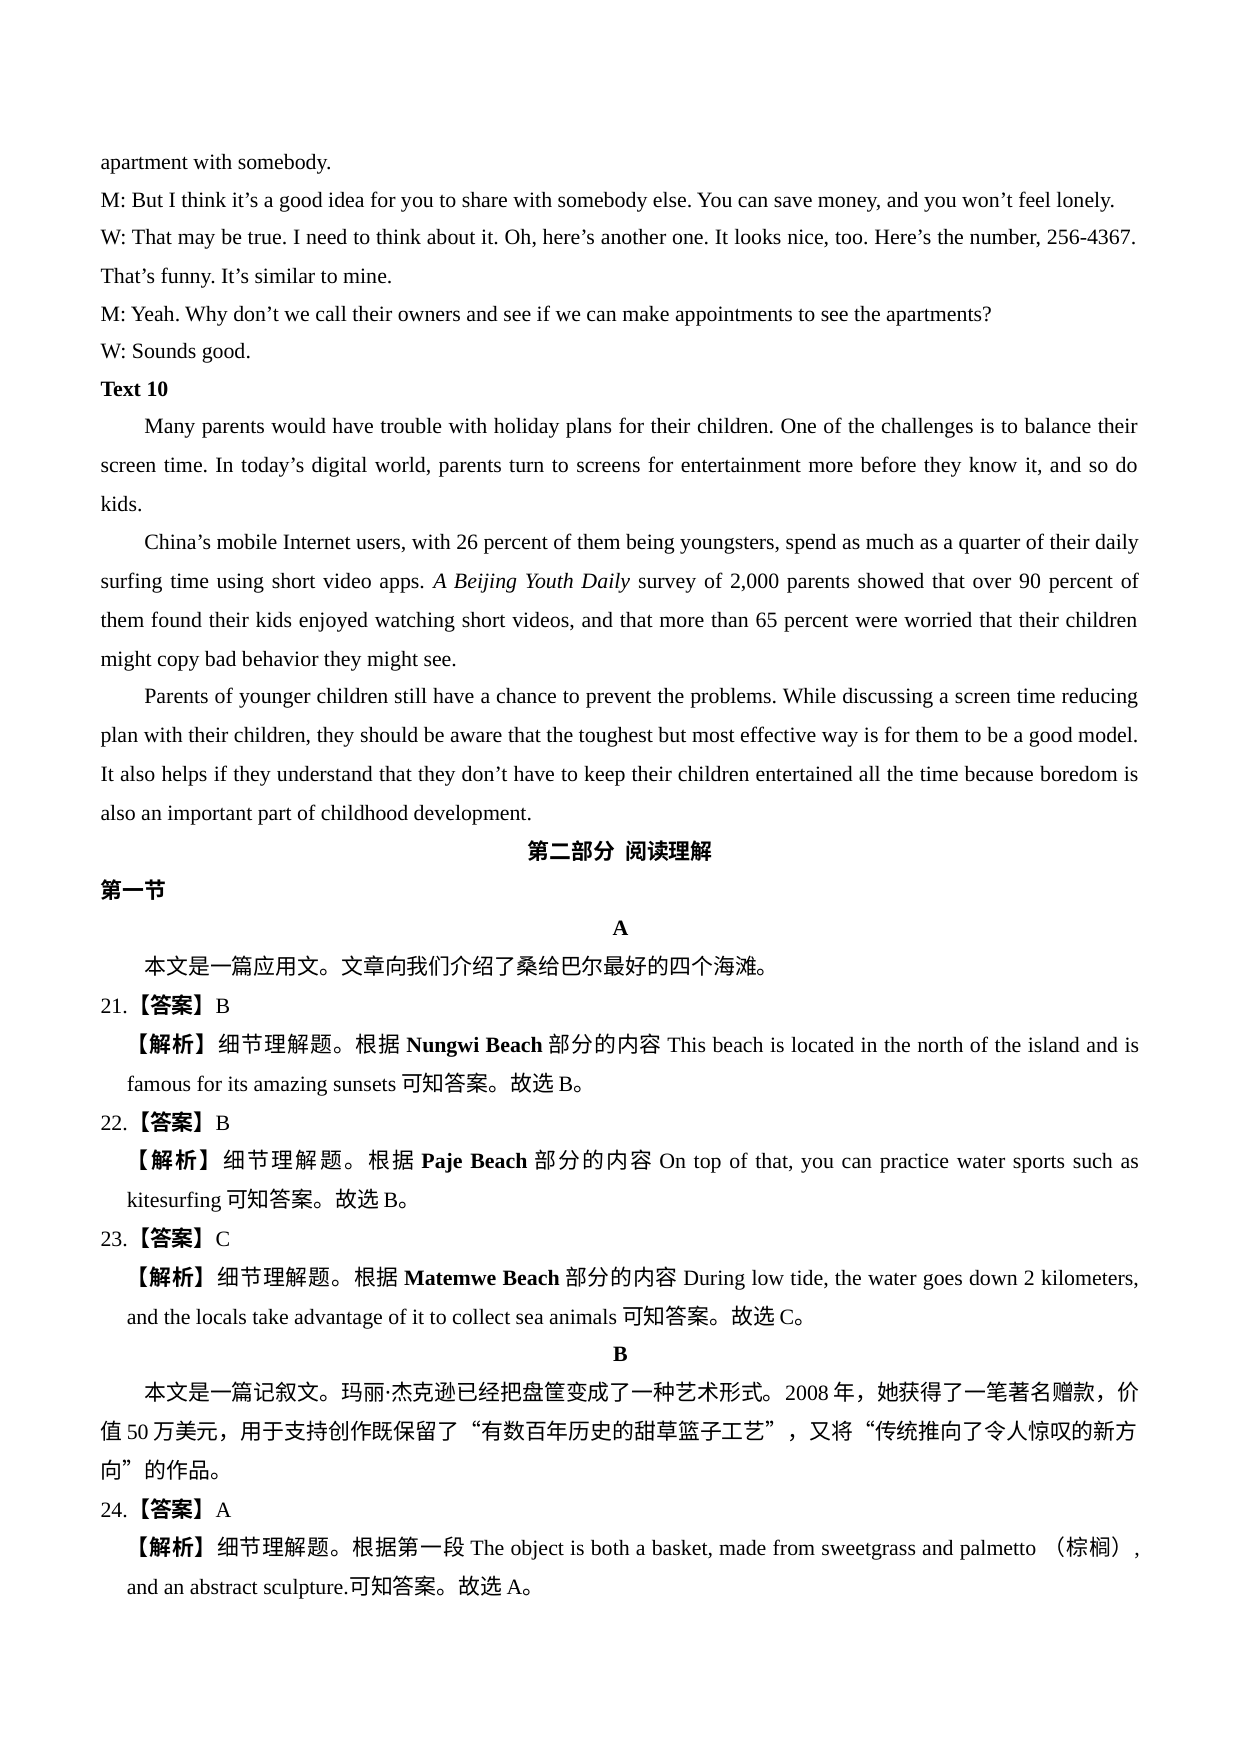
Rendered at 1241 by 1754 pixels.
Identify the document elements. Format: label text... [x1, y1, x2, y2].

text China’s mobile Internet users, with 26 percent of them being youngsters, spend as much as a quarter of their daily surfing time using short video apps. A Beijing Youth Daily survey of 2,000 parents showed that over 90 percent of them found their kids enjoyed watching short videos, and that more than 65 percent were worried that their children might copy bad behavior they might see. [100, 525, 1140, 674]
text 22.【答案】B [100, 1104, 1140, 1137]
text Many parents would have trouble with holiday plans for their children. One of the challenges is to balance their screen time. In today’s digital world, parents turn to screens for entertainment more before they know it, and so do kids. [100, 410, 1140, 520]
text Parents of younger children still have a chance to prevent the problems. While discussing a screen time reducing plan with their children, they should be aware that the toughest but most effective way is for them to be a good model. It also helps if they understand that they don’t have to keep their children entertained all the time because boredom is also an important part of childhood development. [100, 679, 1140, 829]
text 本文是一篇记叙文。玛丽·杰克逊已经把盘筐变成了一种艺术形式。2008年，她获得了一笔著名赠款，价值50万美元，用于支持创作既保留了“有数百年历史的甜草篮子工艺”，又将“传统推向了令人惊叹的新方向”的作品。 [100, 1374, 1140, 1485]
text B [100, 1337, 1140, 1369]
text 【解析】细节理解题。根据第一段The object is both a basket, made from sweetgrass and palmetto （棕榈）, and an abstract sculpture.可知答案。故选A。 [127, 1530, 1140, 1601]
text 第一节 [100, 873, 1140, 905]
text A [100, 911, 1140, 944]
text 【解析】细节理解题。根据Nungwi Beach部分的内容This beach is located in the north of the island and is famous for its amazing sunsets可知答案。故选B。 [127, 1026, 1140, 1098]
text 第二部分 阅读理解 [100, 834, 1140, 866]
text W: That may be true. I need to think about it. Oh, here’s another one. It looks nice, too. Here’s the number, 256-4367. That’s funny. It’s similar to mine. [100, 221, 1140, 292]
text 【解析】细节理解题。根据Paje Beach部分的内容On top of that, you can practice water sports such as kitesurfing可知答案。故选B。 [127, 1143, 1140, 1214]
text M: But I think it’s a good idea for you to share with somebody else. You can save money, and you won’t feel lonely. [100, 183, 1140, 216]
text 21.【答案】B [100, 988, 1140, 1020]
text 【解析】细节理解题。根据Matemwe Beach部分的内容During low tide, the water goes down 2 kilometers, and the locals take advantage of it to collect sea animals可知答案。故选C。 [127, 1259, 1140, 1331]
text Text 10 [100, 372, 1140, 405]
text M: Yeah. Why don’t we call their owners and see if we can make appointments to see the apartments? [100, 297, 1140, 330]
text W: Sounds good. [100, 335, 1140, 367]
text 24.【答案】A [100, 1491, 1140, 1524]
text 23.【答案】C [100, 1221, 1140, 1253]
text 本文是一篇应用文。文章向我们介绍了桑给巴尔最好的四个海滩。 [100, 949, 1140, 981]
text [100, 146, 1140, 178]
